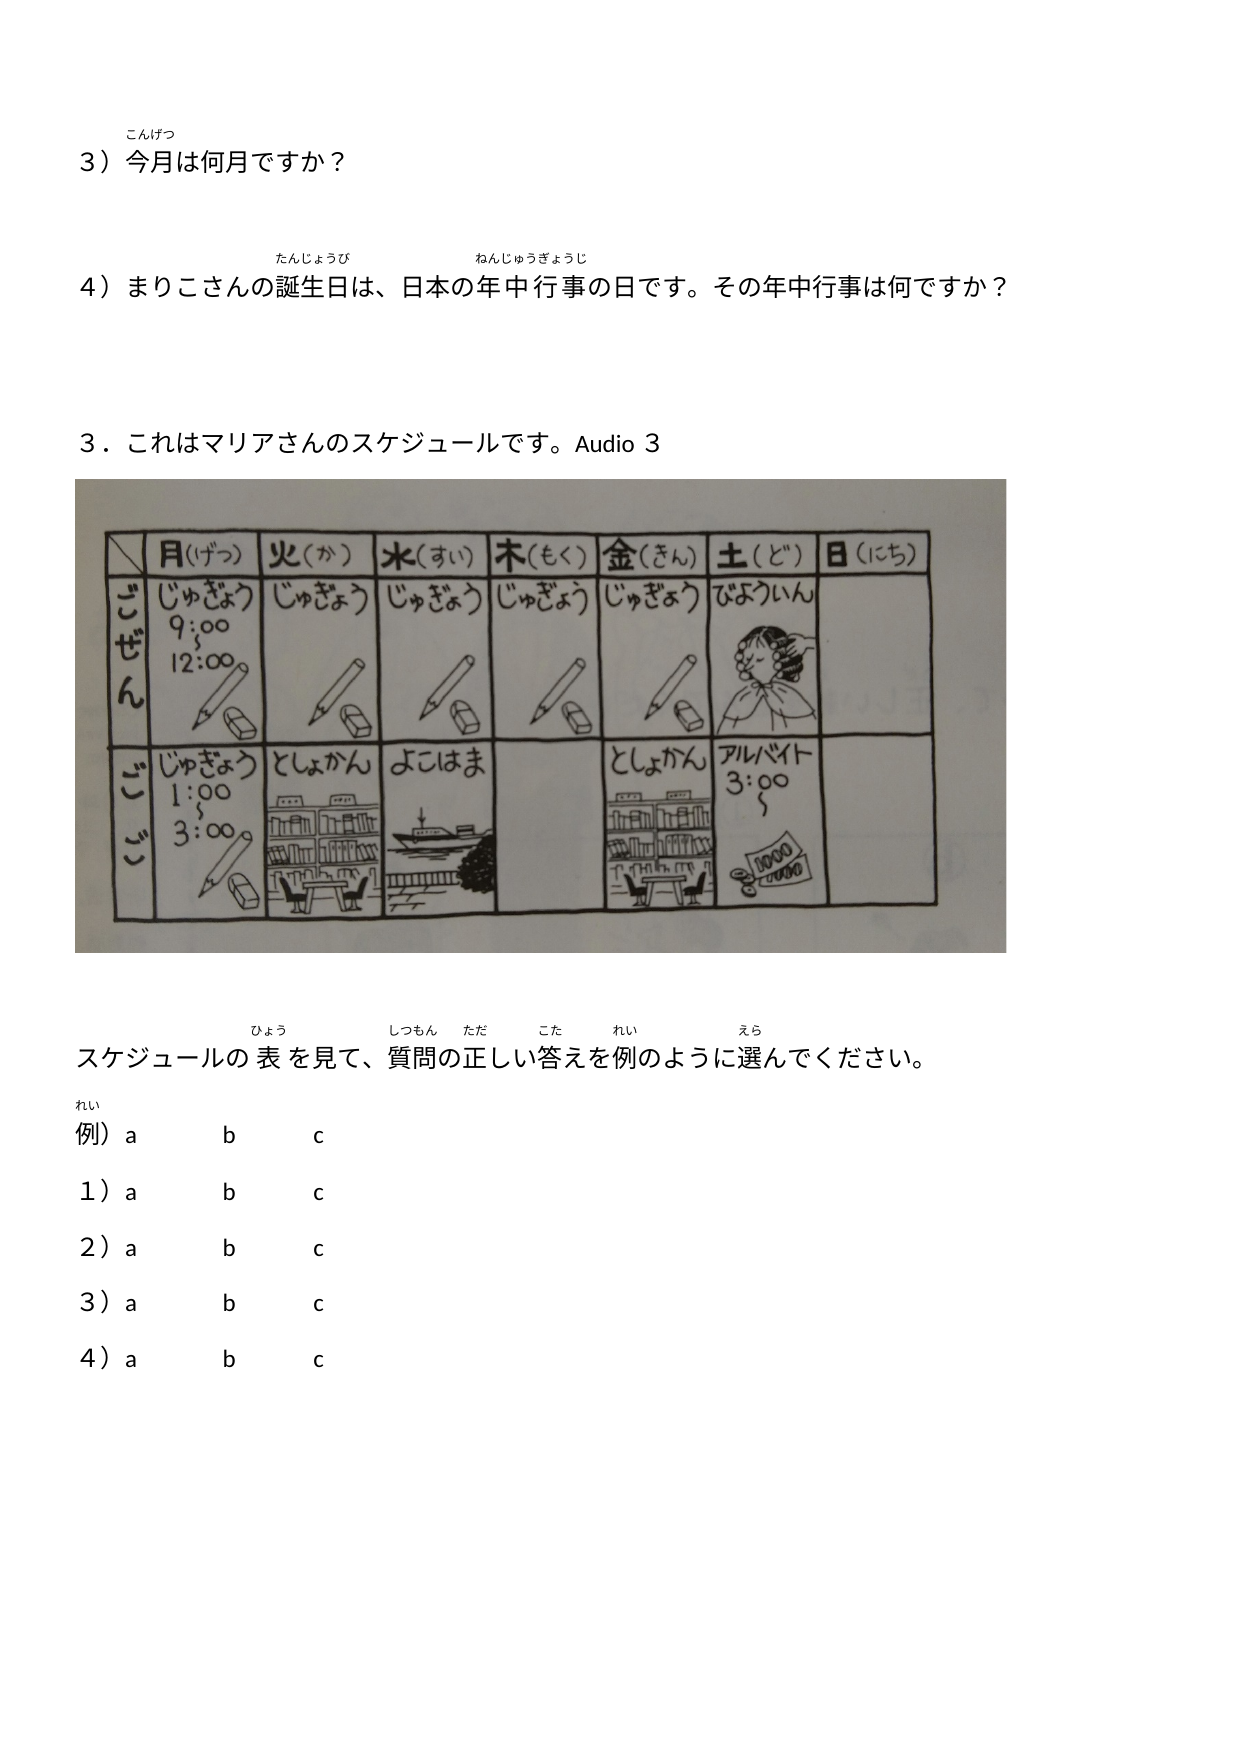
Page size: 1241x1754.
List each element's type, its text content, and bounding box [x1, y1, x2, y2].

text ３）は何月ですか？ [75, 124, 1165, 179]
text ３）a b c [75, 1283, 1165, 1319]
text スケジュールのを見て、のしいえをのようにんでください。 [75, 1021, 1165, 1075]
text ４）まりこさんのは、日本のの日です。その年中行事は何ですか？ [75, 249, 1165, 304]
text １）a b c [75, 1171, 1165, 1208]
picture [75, 479, 1007, 953]
text ３．これはマリアさんのスケジュールです。Audio ３ [75, 424, 1165, 460]
text ２）a b c [75, 1227, 1165, 1263]
text ）a b c [75, 1096, 1165, 1150]
text ４）a b c [75, 1338, 1165, 1375]
